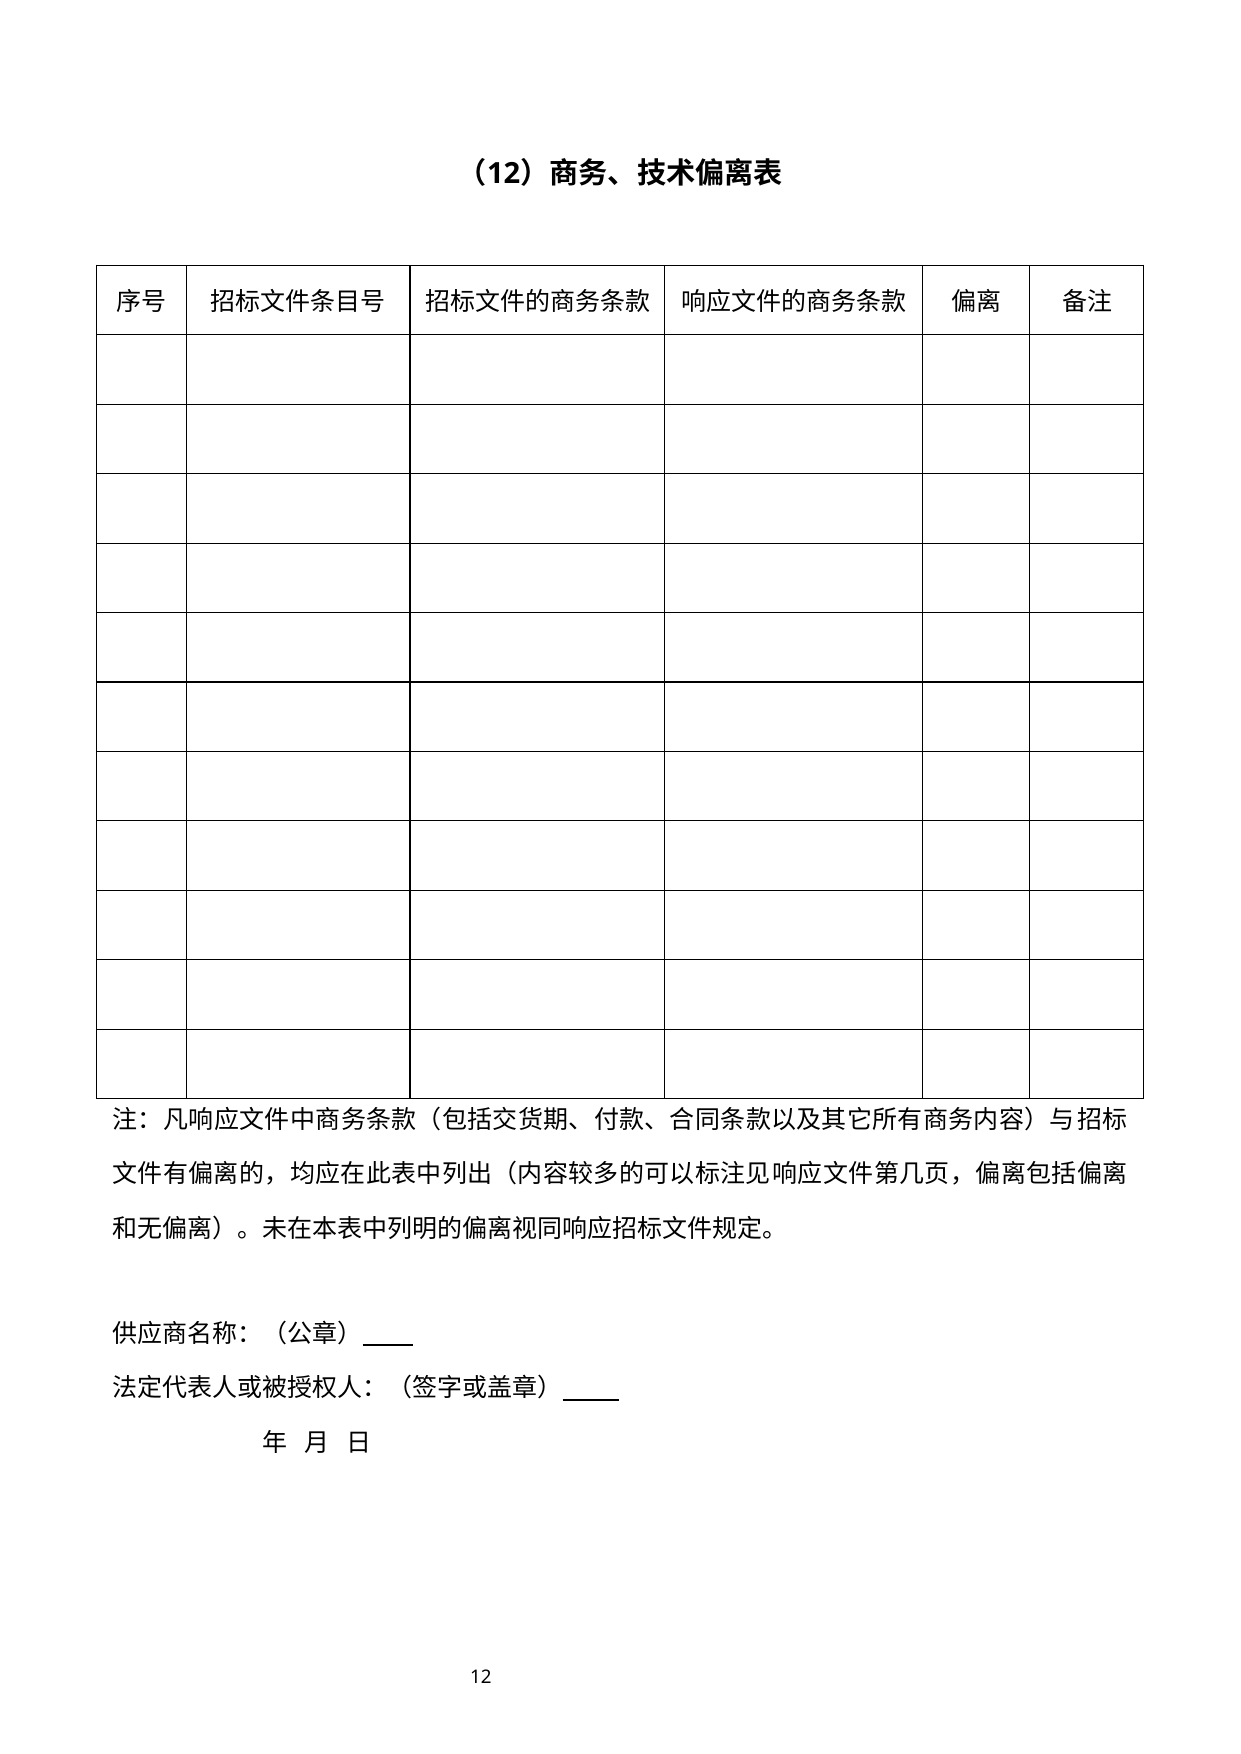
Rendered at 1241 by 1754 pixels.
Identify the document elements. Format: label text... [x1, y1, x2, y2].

table_cell [665, 544, 922, 612]
table_cell [1030, 752, 1143, 820]
table_cell [1030, 960, 1143, 1029]
table_header 备注 [1030, 266, 1143, 334]
text 年 月 日 [112, 1422, 1117, 1458]
table_cell [923, 683, 1029, 751]
table_cell [411, 821, 664, 890]
table_cell [923, 1030, 1029, 1098]
table_cell [1030, 613, 1143, 681]
table_cell [665, 752, 922, 820]
table_cell [187, 405, 409, 473]
table_header 招标文件条目号 [187, 266, 409, 334]
table_cell [665, 891, 922, 959]
table_cell [411, 474, 664, 542]
table_cell [923, 335, 1029, 403]
table_cell [187, 683, 409, 751]
table_cell [665, 821, 922, 890]
table_cell [97, 335, 186, 403]
table_cell [923, 405, 1029, 473]
table_cell [187, 335, 409, 403]
table_cell [923, 891, 1029, 959]
table_cell [97, 405, 186, 473]
table_header 响应文件的商务条款 [665, 266, 922, 334]
table_cell [665, 683, 922, 751]
table_cell [97, 752, 186, 820]
table_cell [1030, 544, 1143, 612]
text 法定代表人或被授权人：（签字或盖章） [112, 1368, 1117, 1404]
table_cell [187, 821, 409, 890]
table_cell [923, 613, 1029, 681]
table_cell [923, 960, 1029, 1029]
table_cell [97, 821, 186, 890]
table_cell [1030, 821, 1143, 890]
table_cell [97, 960, 186, 1029]
table_cell [187, 960, 409, 1029]
table_cell [97, 613, 186, 681]
table_cell [187, 544, 409, 612]
text 供应商名称：（公章） [112, 1313, 1117, 1350]
table_header 招标文件的商务条款 [411, 266, 664, 334]
table_cell [97, 683, 186, 751]
table_cell [665, 474, 922, 542]
text 注：凡响应文件中商务条款（包括交货期、付款、合同条款以及其它所有商务内容）与招标文件有偏离的，均应在此表中列出（内容较多的可以标注见响应文件第几页，偏离包括偏离和无偏离）。未在本表中列明的偏离视同响应招标文件规定。 [112, 1099, 1128, 1244]
table_header 偏离 [923, 266, 1029, 334]
table_cell [97, 544, 186, 612]
table_cell [411, 613, 664, 681]
table_cell [411, 1030, 664, 1098]
table_cell [187, 752, 409, 820]
table_cell [923, 752, 1029, 820]
table_cell [1030, 335, 1143, 403]
table_header 序号 [97, 266, 186, 334]
table_cell [411, 891, 664, 959]
table_cell [665, 405, 922, 473]
table_cell [411, 683, 664, 751]
table_cell [665, 613, 922, 681]
table_cell [665, 1030, 922, 1098]
table_cell [411, 752, 664, 820]
table_cell [1030, 891, 1143, 959]
table_cell [411, 960, 664, 1029]
table_cell [665, 335, 922, 403]
table_cell [187, 1030, 409, 1098]
table_cell [411, 335, 664, 403]
table_cell [923, 544, 1029, 612]
table_cell [187, 891, 409, 959]
table_cell [411, 405, 664, 473]
table_cell [187, 613, 409, 681]
table_cell [923, 474, 1029, 542]
table_cell [411, 544, 664, 612]
table_cell [97, 1030, 186, 1098]
table_cell [1030, 405, 1143, 473]
table_cell [1030, 474, 1143, 542]
table_cell [1030, 1030, 1143, 1098]
text （12）商务、技术偏离表 [112, 150, 1128, 192]
table_cell [1030, 683, 1143, 751]
table_cell [665, 960, 922, 1029]
table_cell [187, 474, 409, 542]
table_cell [923, 821, 1029, 890]
table_cell [97, 891, 186, 959]
table_cell [97, 474, 186, 542]
